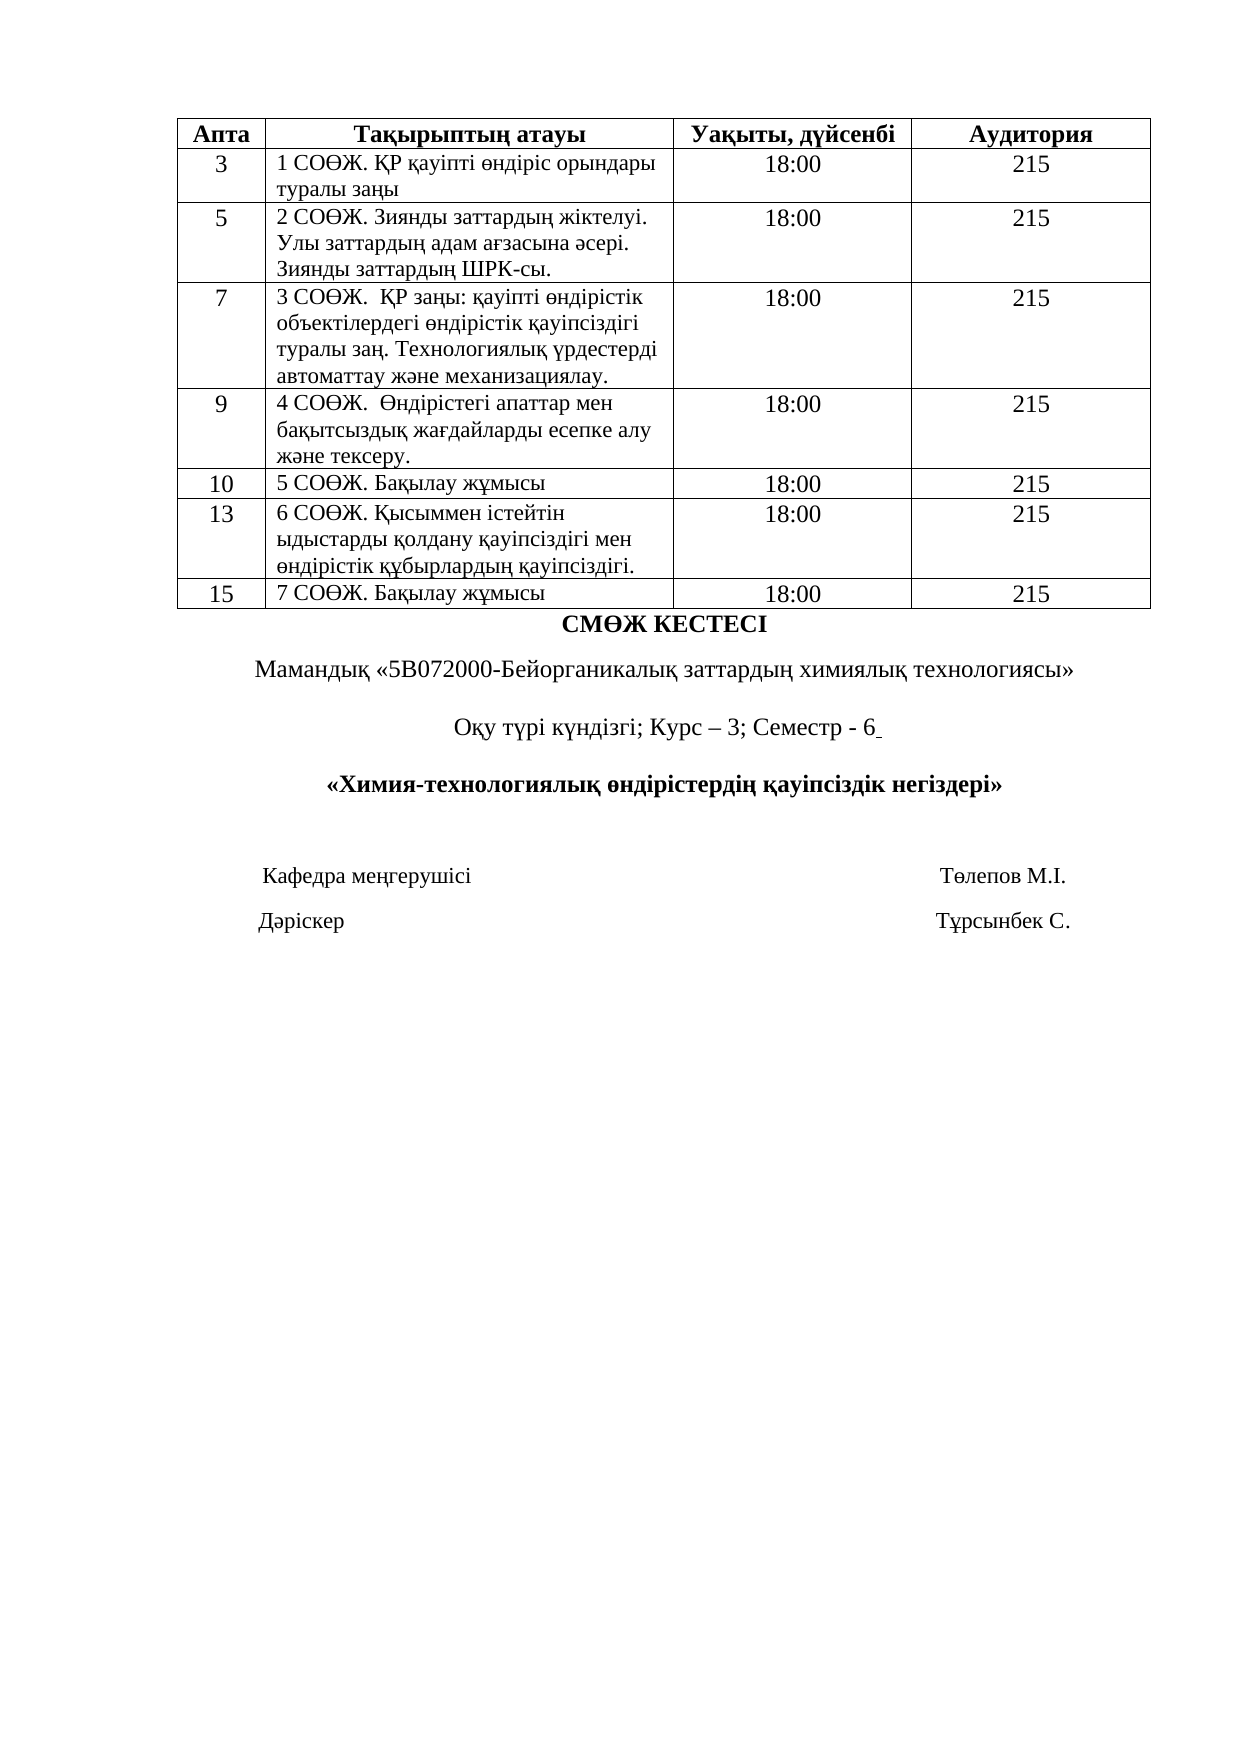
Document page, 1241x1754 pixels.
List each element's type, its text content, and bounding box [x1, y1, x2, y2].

table_cell 215 [912, 499, 1150, 578]
text Мамандық «5В072000-Бейорганикалық заттардың химиялық технологиясы» [177, 654, 1152, 683]
table_cell 18:00 [674, 283, 911, 388]
table_cell 3 [178, 149, 265, 202]
table_cell 5 [178, 203, 265, 282]
text Дәріскер Тұрсынбек С. [177, 907, 1152, 933]
table_cell 18:00 [674, 149, 911, 202]
text СМӨЖ КЕСТЕСІ [177, 609, 1152, 638]
table_header Аудитория [912, 119, 1150, 148]
table_cell 6 СОӨЖ. Қысыммен істейтін ыдыстарды қолдану қауіпсіздігі мен өндірістік құбырлардың қауіпсіздігі. [266, 499, 673, 578]
table_cell 18:00 [674, 579, 911, 608]
text Оқу түрі күндізгі; Курс – 3; Семестр - 6 [177, 712, 1152, 741]
table_cell 10 [178, 469, 265, 498]
text «Химия-технологиялық өндірістердің қауіпсіздік негіздері» [177, 769, 1152, 798]
table_cell 1 СОӨЖ. ҚР қауіпті өндіріс орындары туралы заңы [266, 149, 673, 202]
table_cell 13 [178, 499, 265, 578]
table_cell 215 [912, 389, 1150, 468]
table_header Апта [178, 119, 265, 148]
table_cell 18:00 [674, 469, 911, 498]
table_cell 3 СОӨЖ. ҚР заңы: қауіпті өндірістік объектілердегі өндірістік қауіпсіздігі туралы заң. Технологиялық үрдестерді автоматтау және механизациялау. [266, 283, 673, 388]
table_cell 215 [912, 579, 1150, 608]
table_header Тақырыптың атауы [266, 119, 673, 148]
text Кафедра меңгерушісі Төлепов М.І. [177, 862, 1152, 888]
table_cell 9 [178, 389, 265, 468]
table_cell 18:00 [674, 203, 911, 282]
table_cell 5 СОӨЖ. Бақылау жұмысы [266, 469, 673, 498]
table_cell 4 СОӨЖ. Өндірістегі апаттар мен бақытсыздық жағдайларды есепке алу және тексеру. [266, 389, 673, 468]
table_cell 7 [178, 283, 265, 388]
table_cell 215 [912, 149, 1150, 202]
table_cell 2 СОӨЖ. Зиянды заттардың жіктелуі. Улы заттардың адам ағзасына әсері. Зиянды заттардың ШРК-сы. [266, 203, 673, 282]
table_cell 215 [912, 469, 1150, 498]
table_cell 215 [912, 203, 1150, 282]
table_cell 7 СОӨЖ. Бақылау жұмысы [266, 579, 673, 608]
table_cell 18:00 [674, 499, 911, 578]
table_cell 215 [912, 283, 1150, 388]
table_cell 18:00 [674, 389, 911, 468]
table_header Уақыты, дүйсенбі [674, 119, 911, 148]
table_cell 15 [178, 579, 265, 608]
